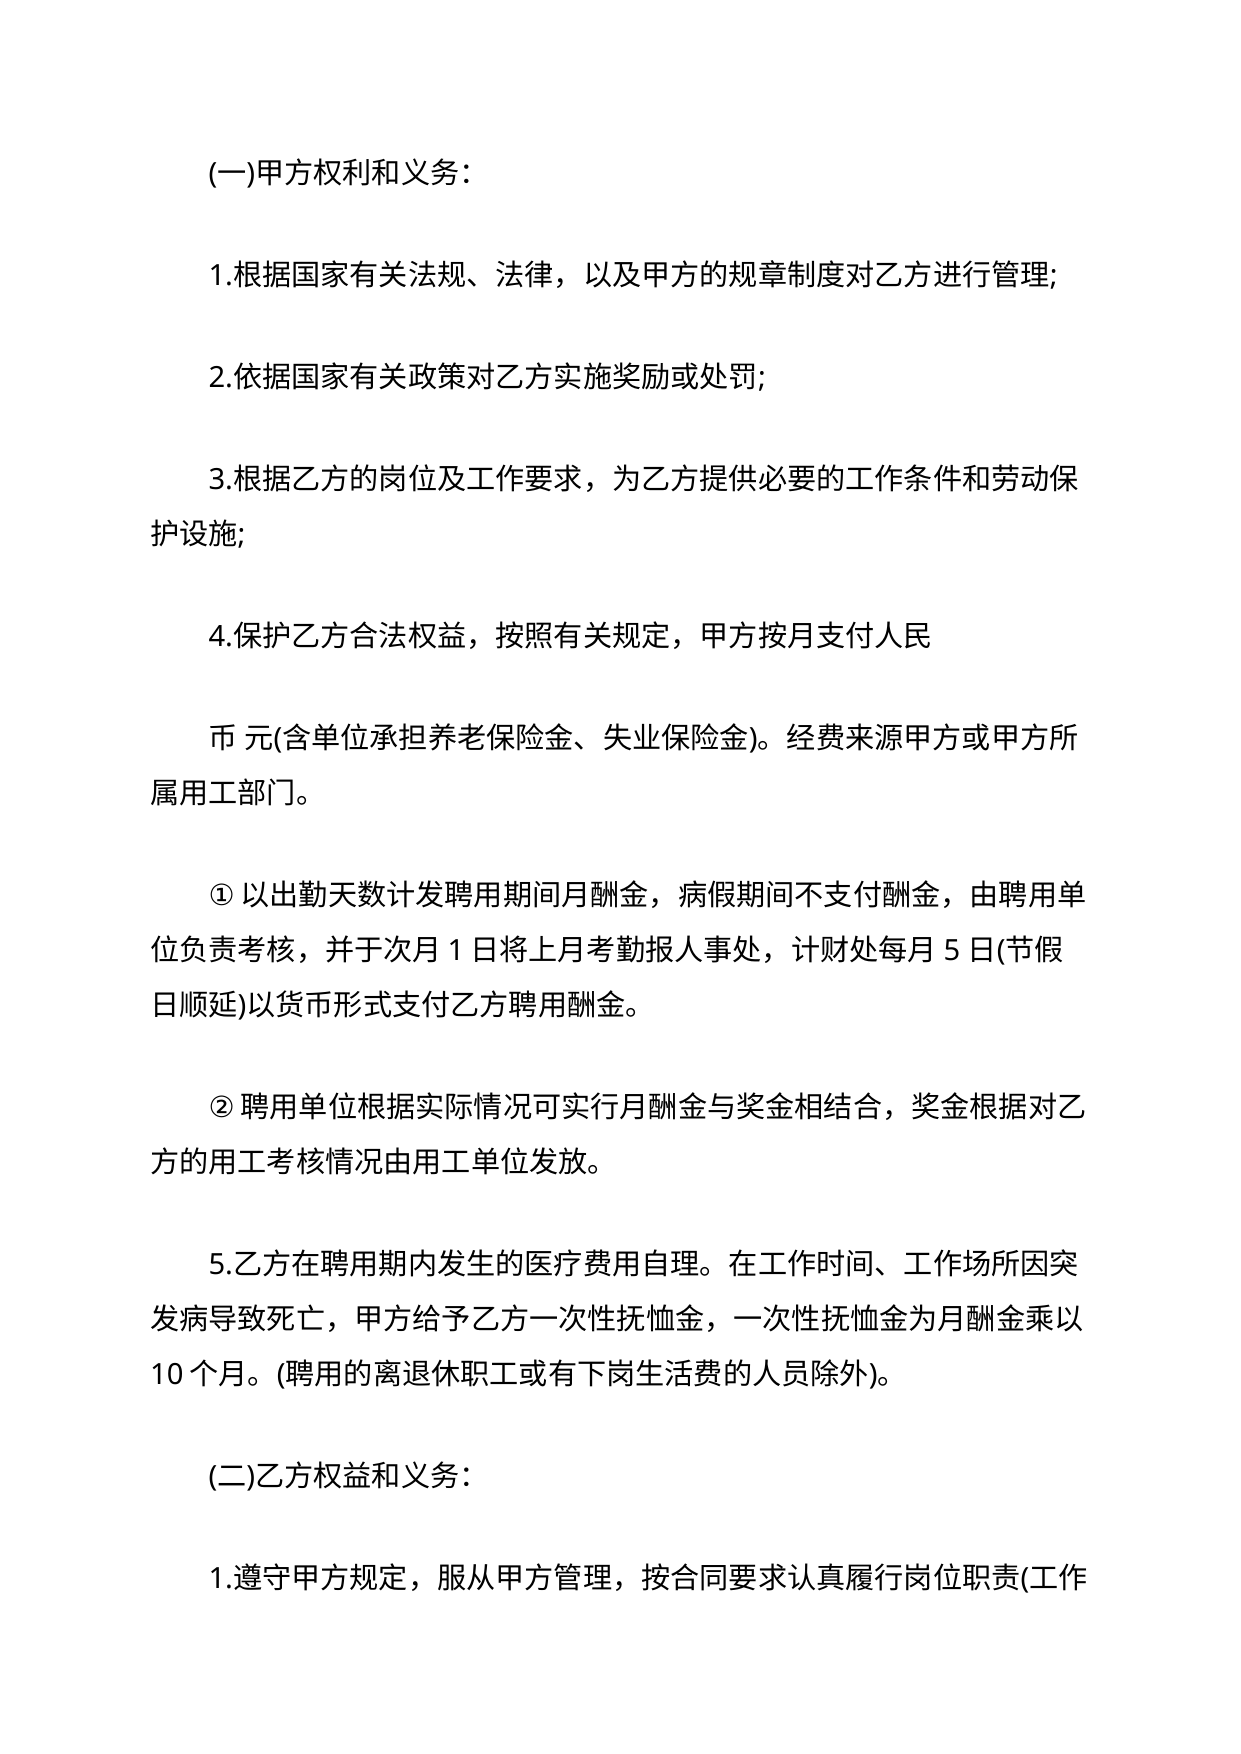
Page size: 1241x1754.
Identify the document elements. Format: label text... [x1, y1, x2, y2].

text 5.乙方在聘用期内发生的医疗费用自理。在工作时间、工作场所因突发病导致死亡，甲方给予乙方一次性抚恤金，一次性抚恤金为月酬金乘以10个月。(聘用的离退休职工或有下岗生活费的人员除外)。 [150, 1240, 1090, 1393]
text 2.依据国家有关政策对乙方实施奖励或处罚; [150, 354, 1090, 396]
text ①以出勤天数计发聘用期间月酬金，病假期间不支付酬金，由聘用单位负责考核，并于次月1日将上月考勤报人事处，计财处每月 5 日(节假日顺延)以货币形式支付乙方聘用酬金。 [150, 872, 1090, 1024]
text 4.保护乙方合法权益，按照有关规定，甲方按月支付人民 [150, 613, 1090, 655]
text 1.根据国家有关法规、法律，以及甲方的规章制度对乙方进行管理; [150, 252, 1090, 294]
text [150, 1554, 1090, 1597]
text ②聘用单位根据实际情况可实行月酬金与奖金相结合，奖金根据对乙方的用工考核情况由用工单位发放。 [150, 1084, 1090, 1181]
text 3.根据乙方的岗位及工作要求，为乙方提供必要的工作条件和劳动保护设施; [150, 456, 1090, 553]
text 币 元(含单位承担养老保险金、失业保险金)。经费来源甲方或甲方所属用工部门。 [150, 715, 1090, 812]
text (二)乙方权益和义务： [150, 1452, 1090, 1495]
text (一)甲方权利和义务： [150, 150, 1090, 192]
